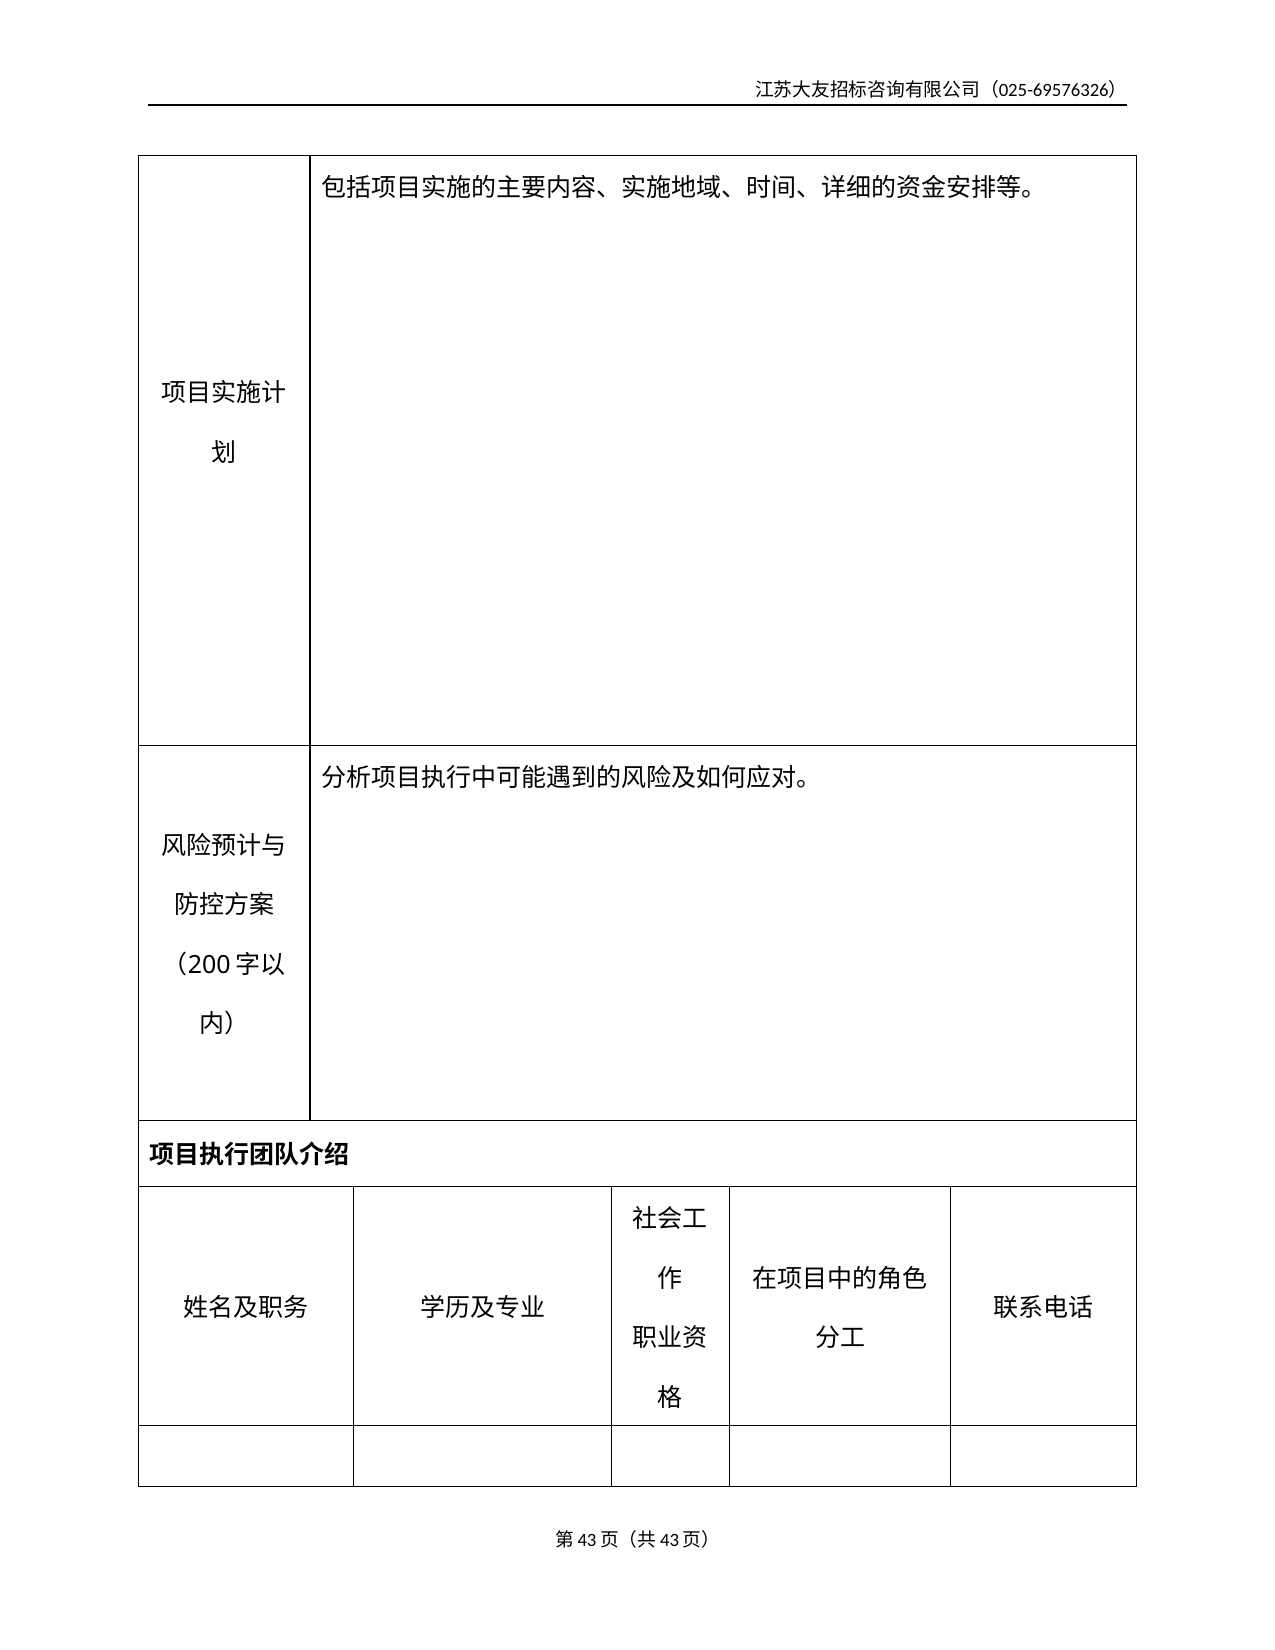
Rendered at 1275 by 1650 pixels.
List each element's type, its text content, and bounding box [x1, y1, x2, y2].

table_cell 姓名及职务 [139, 1187, 353, 1425]
table_cell [139, 1426, 353, 1486]
table_cell [730, 1426, 950, 1486]
table_cell [951, 1426, 1136, 1486]
table_cell [612, 1426, 729, 1486]
table_cell 社会工作 职业资格 [612, 1187, 729, 1425]
table_cell 联系电话 [951, 1187, 1136, 1425]
table_cell 分析项目执行中可能遇到的风险及如何应对。 [311, 746, 1136, 1119]
table_cell 在项目中的角色分工 [730, 1187, 950, 1425]
table_cell 包括项目实施的主要内容、实施地域、时间、详细的资金安排等。 [311, 156, 1136, 745]
table_cell [354, 1426, 611, 1486]
table_cell 项目执行团队介绍 [139, 1121, 1136, 1186]
table_cell 学历及专业 [354, 1187, 611, 1425]
table_cell 项目实施计划 [139, 156, 309, 745]
table_cell 风险预计与防控方案 （200字以内） [139, 746, 309, 1119]
